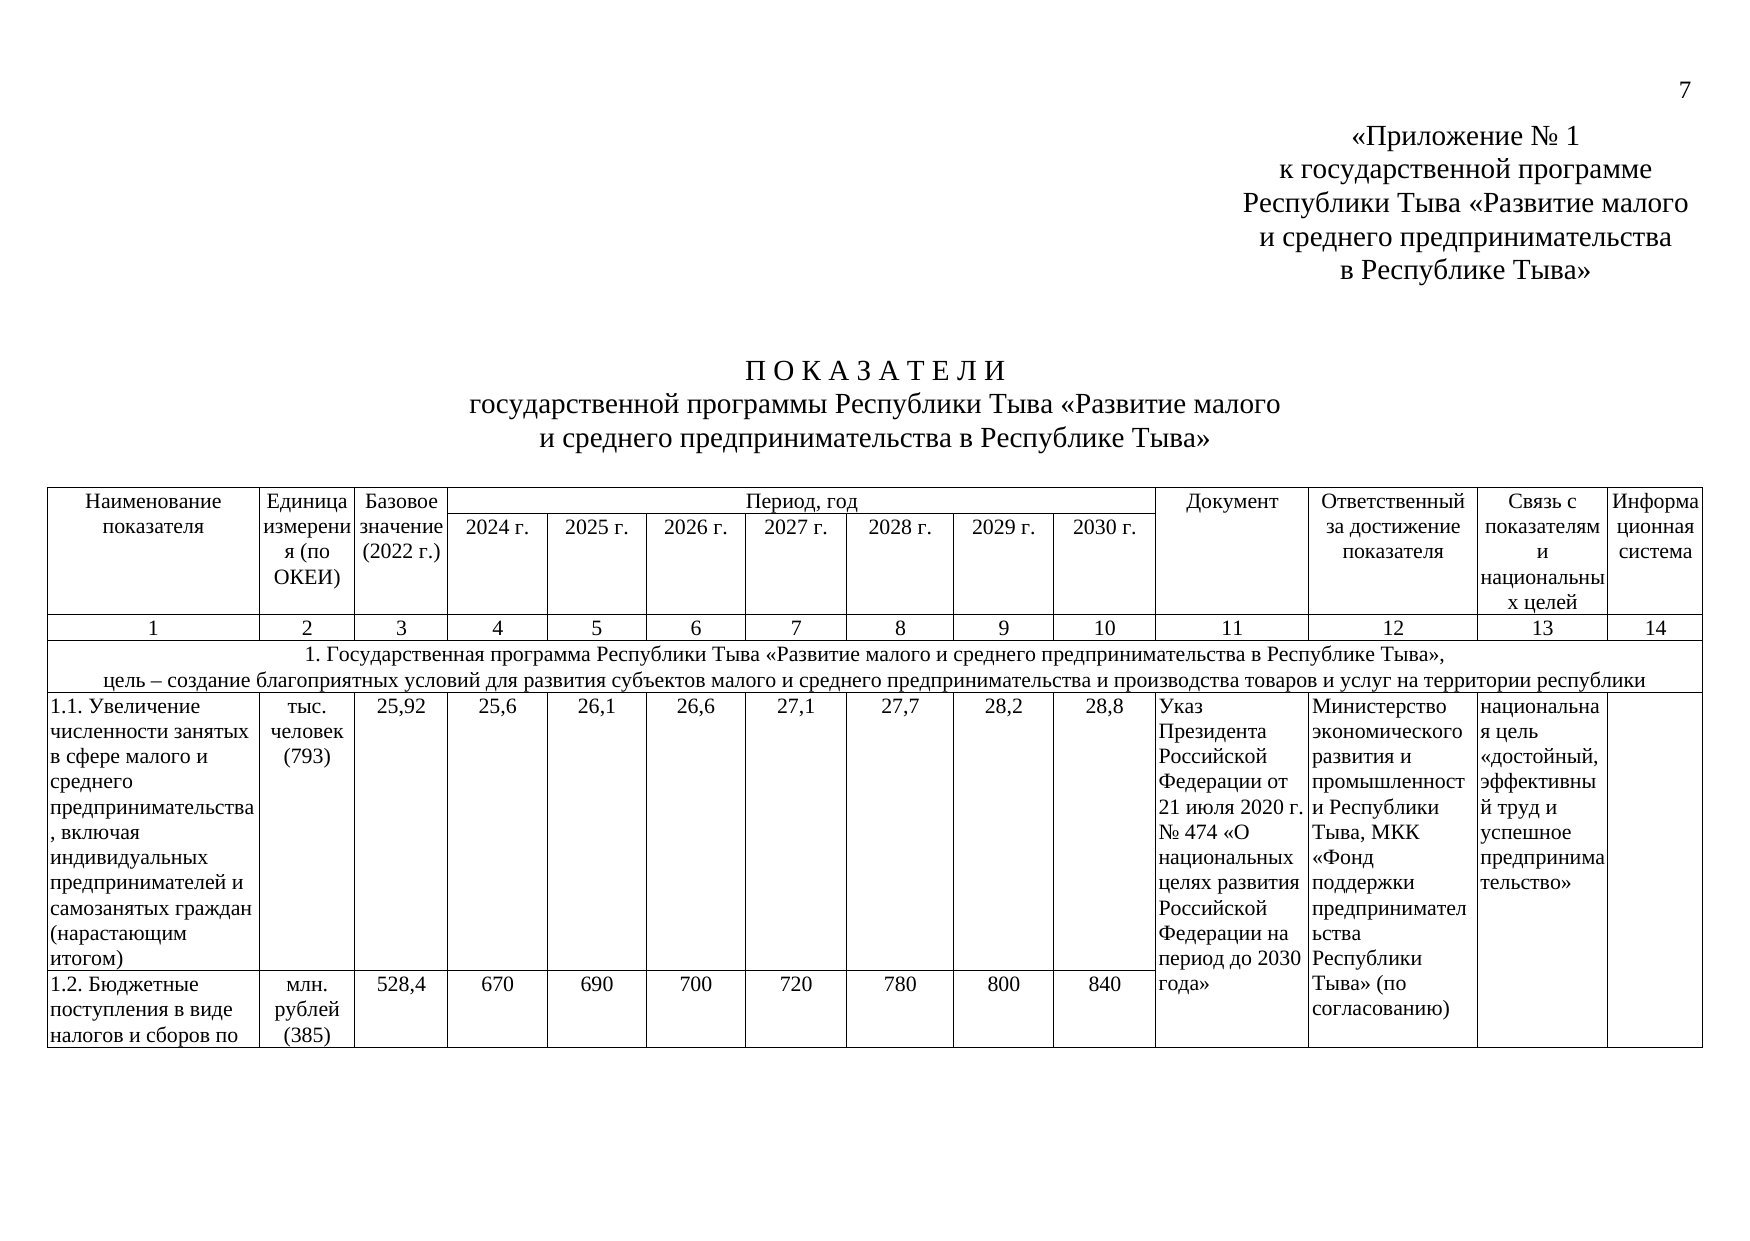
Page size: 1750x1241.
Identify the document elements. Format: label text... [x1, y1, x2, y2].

table_cell Министерство экономического развития и промышленности Республики Тыва, МКК «Фонд поддержки предпринимательства Республики Тыва» (по согласованию) [1309, 693, 1477, 1047]
table_cell 26,1 [548, 693, 646, 970]
table_cell национальная цель «достойный, эффективный труд и успешное предпринимательство» [1478, 693, 1607, 1047]
table_cell 800 [954, 971, 1053, 1047]
table_cell 14 [1608, 615, 1702, 640]
table_cell 2024 г. [448, 514, 547, 614]
table_cell 2026 г. [647, 514, 745, 614]
table_cell 1. Государственная программа Республики Тыва «Развитие малого и среднего предпринимательства в Республике Тыва», цель – создание благоприятных условий для развития субъектов малого и среднего предпринимательства и производства товаров и услуг на территории республики [48, 641, 1702, 692]
table_cell 8 [847, 615, 953, 640]
table_cell 2 [260, 615, 354, 640]
table_cell 780 [847, 971, 953, 1047]
table_cell 2025 г. [548, 514, 646, 614]
table_cell тыс. человек (793) [260, 693, 354, 970]
table_cell Указ Президента Российской Федерации от 21 июля 2020 г. № 474 «О национальных целях развития Российской Федерации на период до 2030 года» [1156, 693, 1308, 1047]
table_cell 10 [1054, 615, 1155, 640]
table_header Информационная система [1608, 488, 1702, 614]
table_cell 9 [954, 615, 1053, 640]
table_cell [1608, 693, 1702, 1047]
table_cell 4 [448, 615, 547, 640]
table_header Ответственный за достижение показателя [1309, 488, 1477, 614]
text в Республике Тыва» [1240, 252, 1691, 286]
table_cell 11 [1156, 615, 1308, 640]
text Республики Тыва «Развитие малого [1240, 185, 1691, 219]
table_cell 1 [48, 615, 259, 640]
table_cell 1.1. Увеличение численности занятых в сфере малого и среднего предпринимательства, включая индивидуальных предпринимателей и самозанятых граждан (нарастающим итогом) [48, 693, 259, 970]
table_cell 2030 г. [1054, 514, 1155, 614]
table_cell 28,8 [1054, 693, 1155, 970]
table_cell 6 [647, 615, 745, 640]
table_cell 28,2 [954, 693, 1053, 970]
table_cell 13 [1478, 615, 1607, 640]
table_header Период, год [448, 488, 1155, 513]
text П О К А З А Т Е Л И [59, 353, 1691, 386]
table_cell 528,4 [355, 971, 447, 1047]
table_header Наименование показателя [48, 488, 259, 614]
text и среднего предпринимательства [1240, 219, 1691, 252]
text к государственной программе [1240, 152, 1691, 185]
text и среднего предпринимательства в Республике Тыва» [59, 420, 1691, 453]
table_header Документ [1156, 488, 1308, 614]
text «Приложение № 1 [1240, 118, 1691, 152]
table_cell 5 [548, 615, 646, 640]
text государственной программы Республики Тыва «Развитие малого [59, 386, 1691, 420]
table_header Единица измерения (по ОКЕИ) [260, 488, 354, 614]
table_cell млн. рублей (385) [260, 971, 354, 1047]
table_cell 27,7 [847, 693, 953, 970]
table_cell 25,92 [355, 693, 447, 970]
table_cell 2027 г. [746, 514, 846, 614]
table_cell 2029 г. [954, 514, 1053, 614]
table_cell 3 [355, 615, 447, 640]
table_header Связь с показателями национальных целей [1478, 488, 1607, 614]
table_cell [48, 971, 259, 1047]
table_cell 7 [746, 615, 846, 640]
table_cell 25,6 [448, 693, 547, 970]
table_cell 27,1 [746, 693, 846, 970]
table_cell 12 [1309, 615, 1477, 640]
table_cell 690 [548, 971, 646, 1047]
table_cell 700 [647, 971, 745, 1047]
table_header Базовое значение (2022 г.) [355, 488, 447, 614]
table_cell 720 [746, 971, 846, 1047]
table_cell 2028 г. [847, 514, 953, 614]
table_cell 840 [1054, 971, 1155, 1047]
table_cell 26,6 [647, 693, 745, 970]
table_cell 670 [448, 971, 547, 1047]
